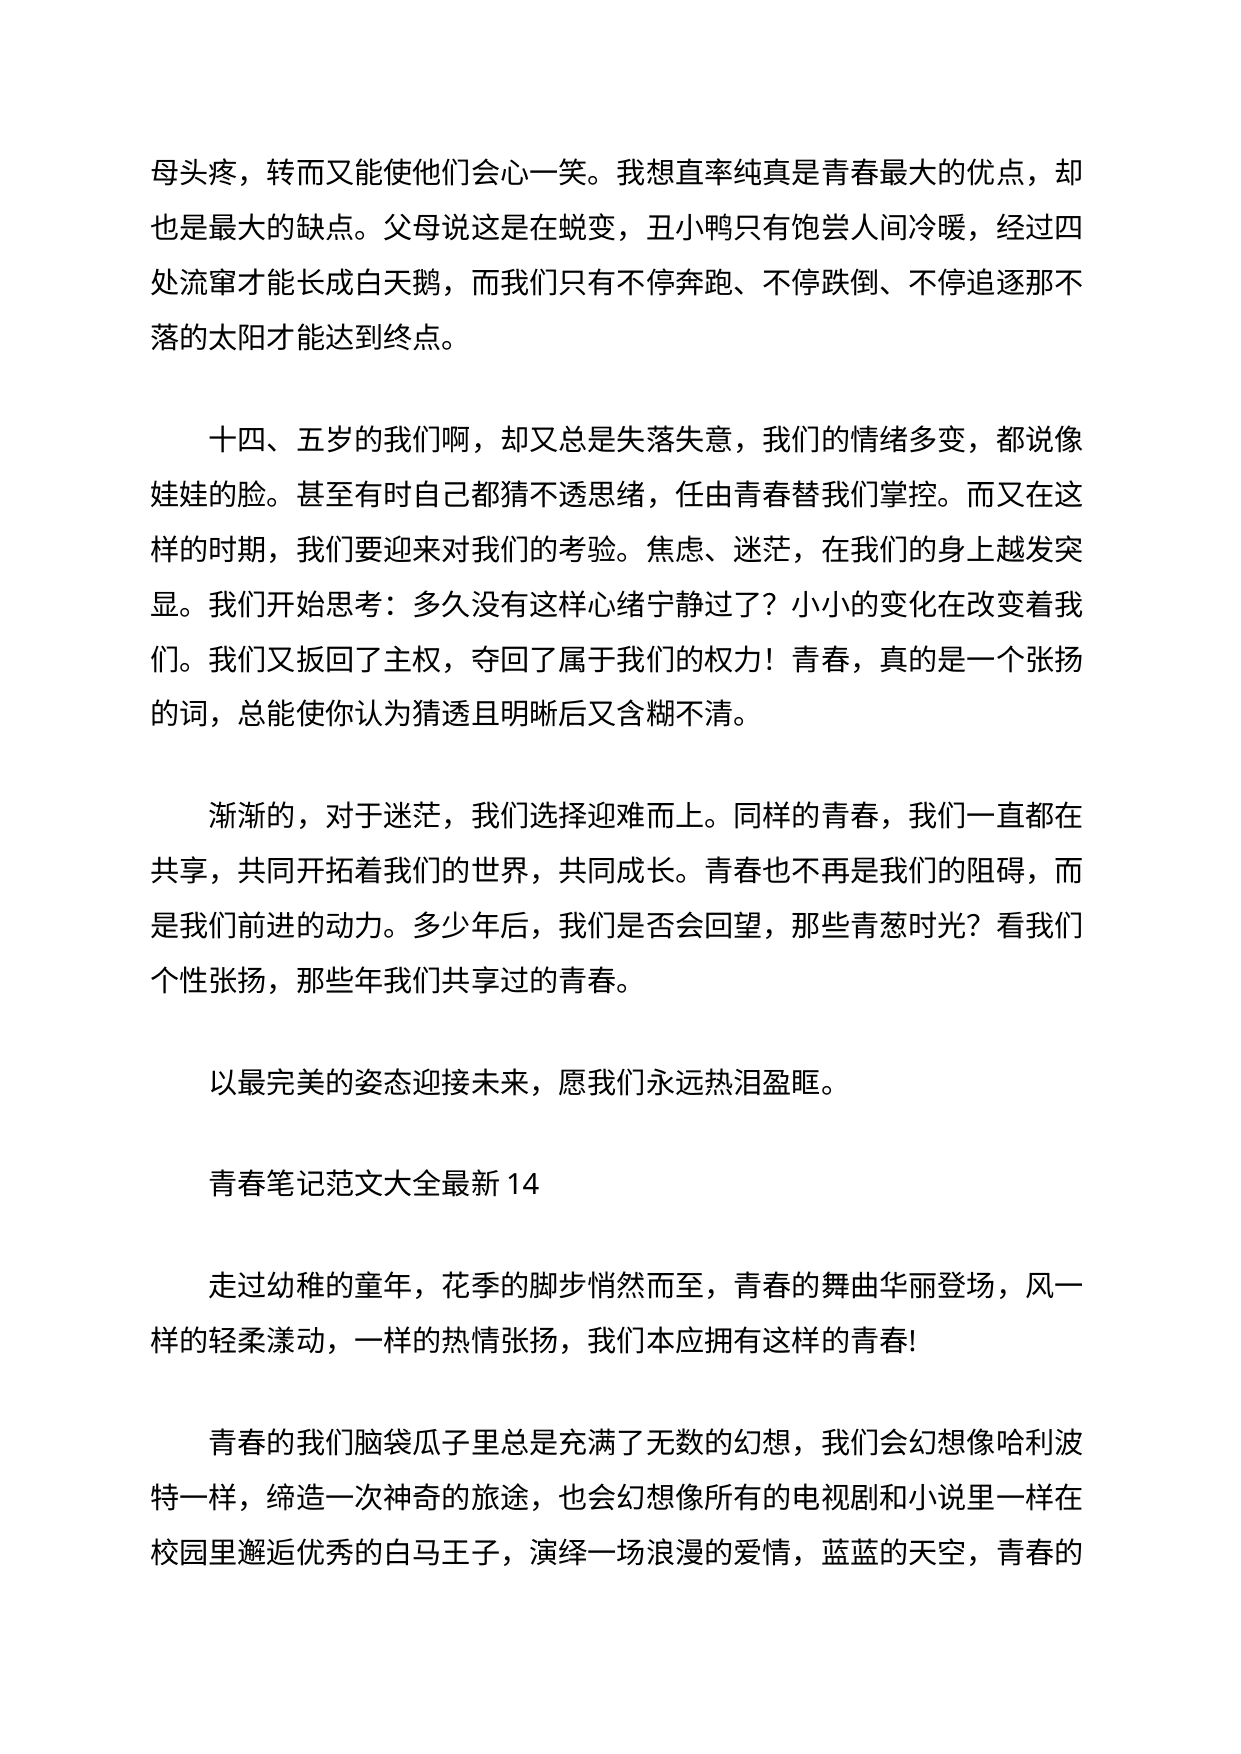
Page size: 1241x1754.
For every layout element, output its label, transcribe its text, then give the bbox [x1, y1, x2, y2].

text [150, 150, 1090, 357]
text 走过幼稚的童年，花季的脚步悄然而至，青春的舞曲华丽登场，风一样的轻柔漾动，一样的热情张扬，我们本应拥有这样的青春! [150, 1263, 1090, 1360]
text 渐渐的，对于迷茫，我们选择迎难而上。同样的青春，我们一直都在共享，共同开拓着我们的世界，共同成长。青春也不再是我们的阻碍，而是我们前进的动力。多少年后，我们是否会回望，那些青葱时光？看我们个性张扬，那些年我们共享过的青春。 [150, 793, 1090, 1000]
text 以最完美的姿态迎接未来，愿我们永远热泪盈眶。 [150, 1059, 1090, 1101]
text 十四、五岁的我们啊，却又总是失落失意，我们的情绪多变，都说像娃娃的脸。甚至有时自己都猜不透思绪，任由青春替我们掌控。而又在这样的时期，我们要迎来对我们的考验。焦虑、迷茫，在我们的身上越发突显。我们开始思考：多久没有这样心绪宁静过了？小小的变化在改变着我们。我们又扳回了主权，夺回了属于我们的权力！青春，真的是一个张扬的词，总能使你认为猜透且明晰后又含糊不清。 [150, 416, 1090, 733]
text 青春笔记范文大全最新14 [150, 1161, 1090, 1203]
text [150, 1420, 1090, 1572]
